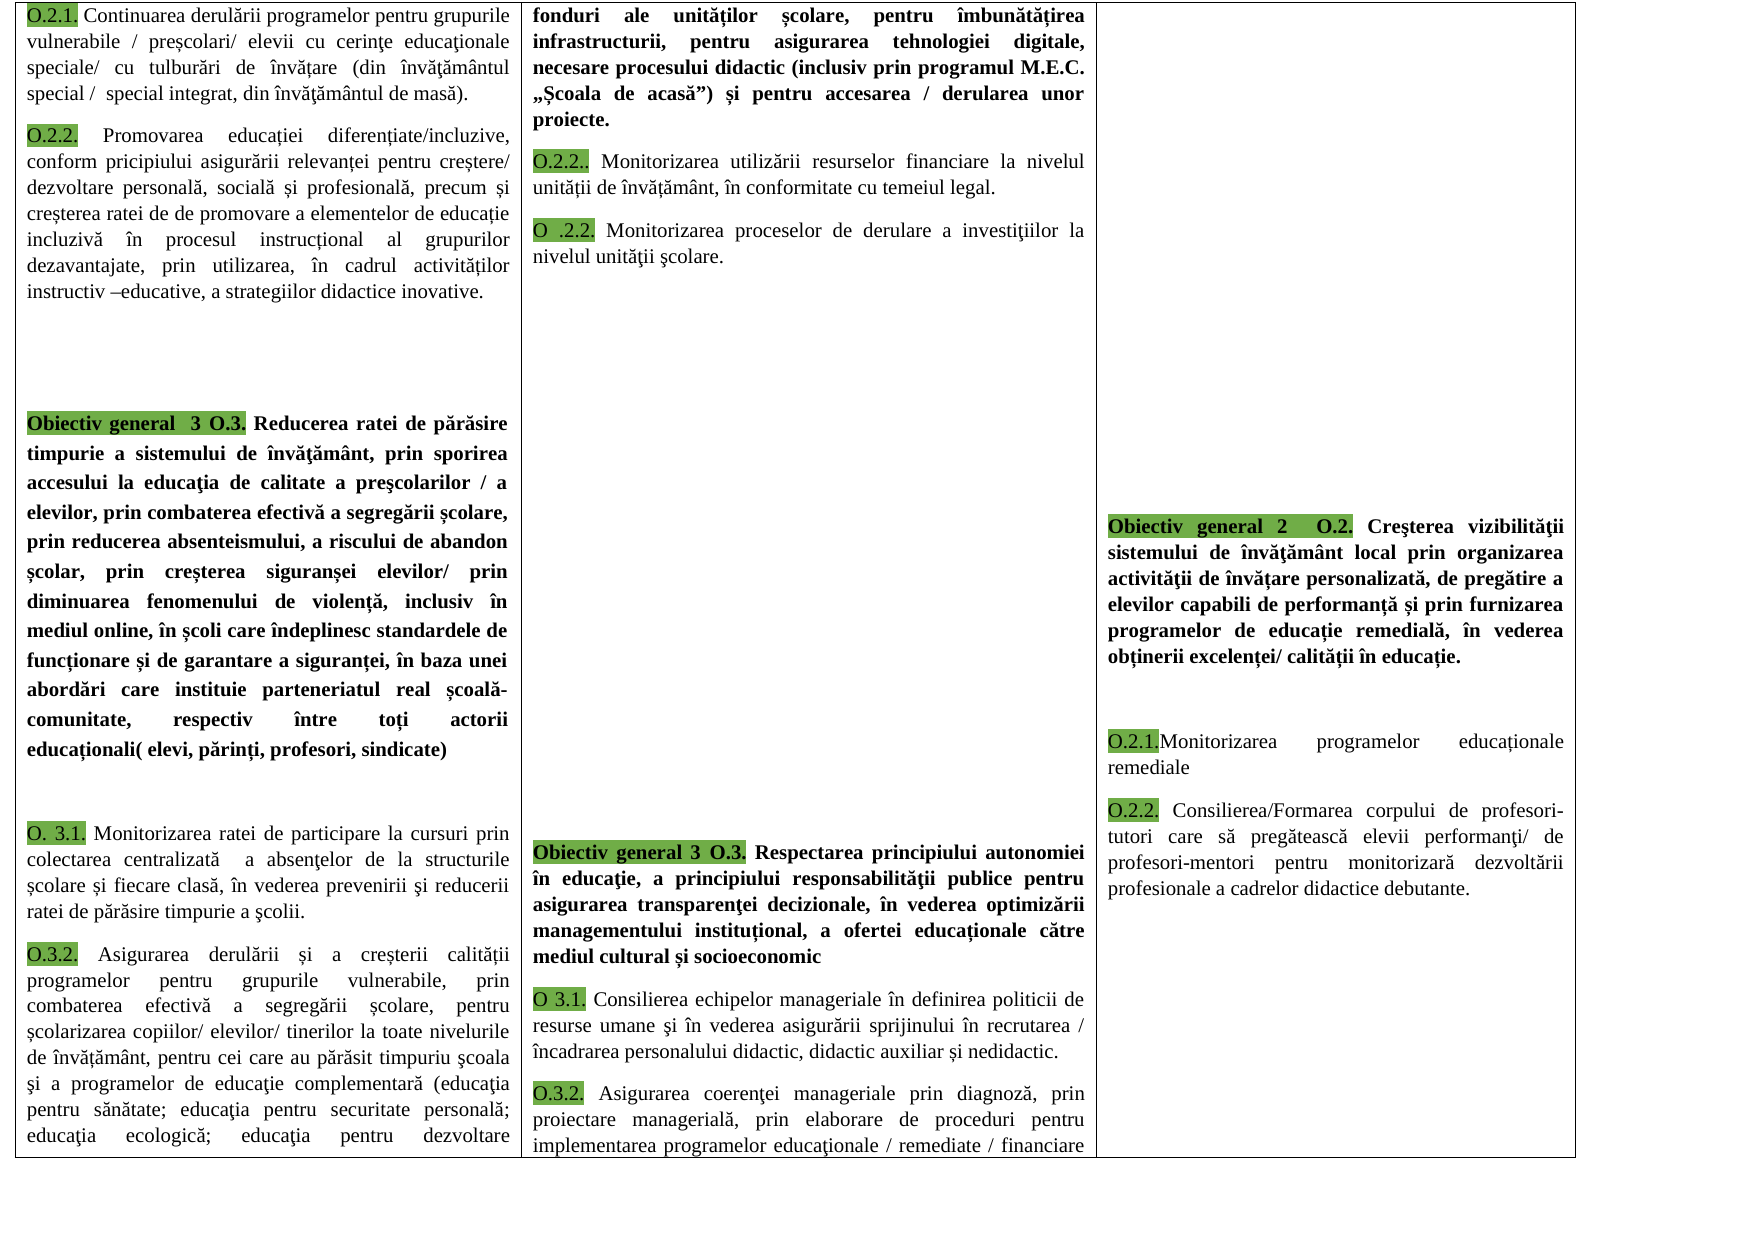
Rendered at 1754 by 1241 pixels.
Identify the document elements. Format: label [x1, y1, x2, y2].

table_cell [16, 3, 521, 1157]
table_cell [522, 3, 1096, 1157]
table_cell [1097, 3, 1575, 1157]
